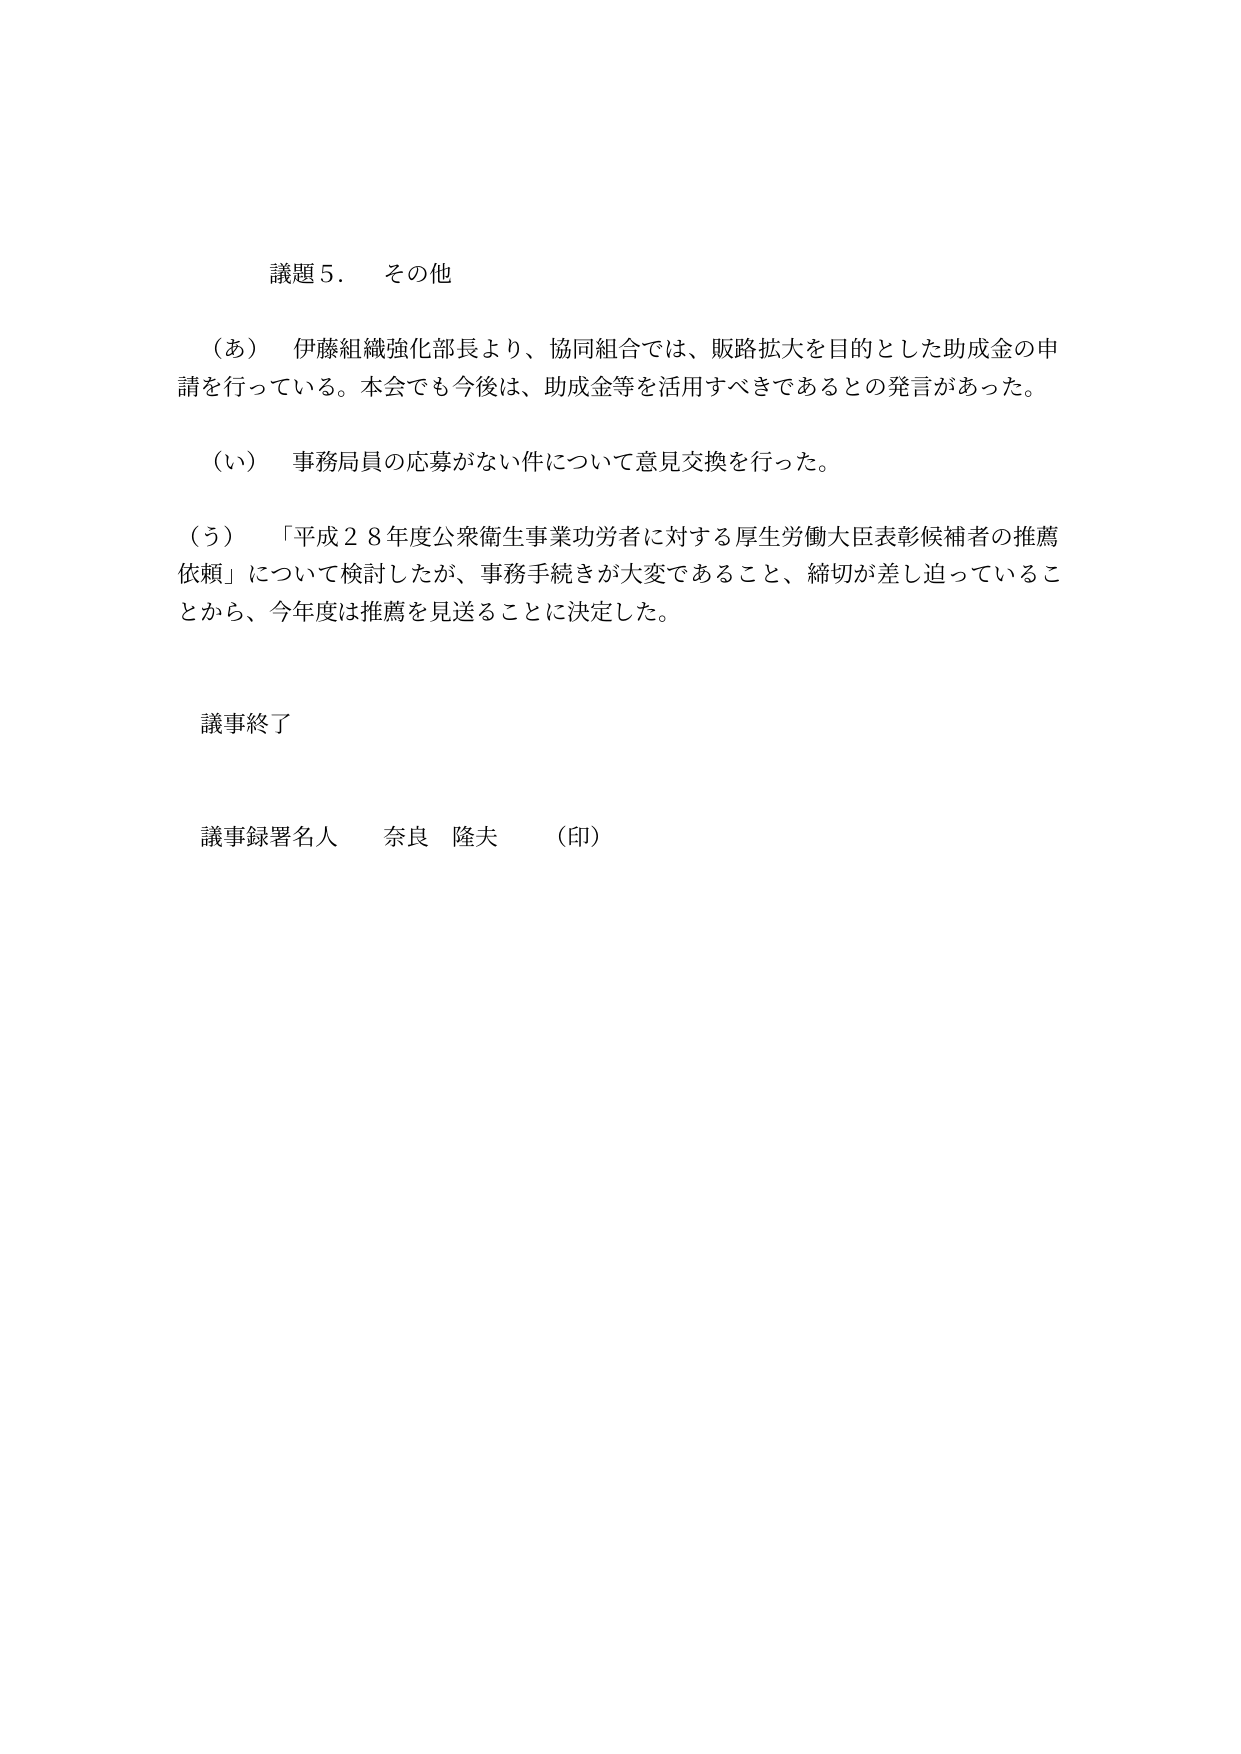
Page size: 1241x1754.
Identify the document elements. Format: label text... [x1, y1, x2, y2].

text 議事終了 [177, 704, 1063, 742]
text （あ） 伊藤組織強化部長より、協同組合では、販路拡大を目的とした助成金の申請を行っている。本会でも今後は、助成金等を活用すべきであるとの発言があった。 [177, 329, 1063, 404]
text 議事録署名人 奈良 隆夫 （印） [177, 817, 1063, 854]
text 議題５． その他 [177, 254, 1063, 292]
text （う） 「平成２８年度公衆衛生事業功労者に対する厚生労働大臣表彰候補者の推薦依頼」について検討したが、事務手続きが大変であること、締切が差し迫っていることから、今年度は推薦を見送ることに決定した。 [177, 517, 1063, 629]
text （い） 事務局員の応募がない件について意見交換を行った。 [177, 442, 1063, 479]
